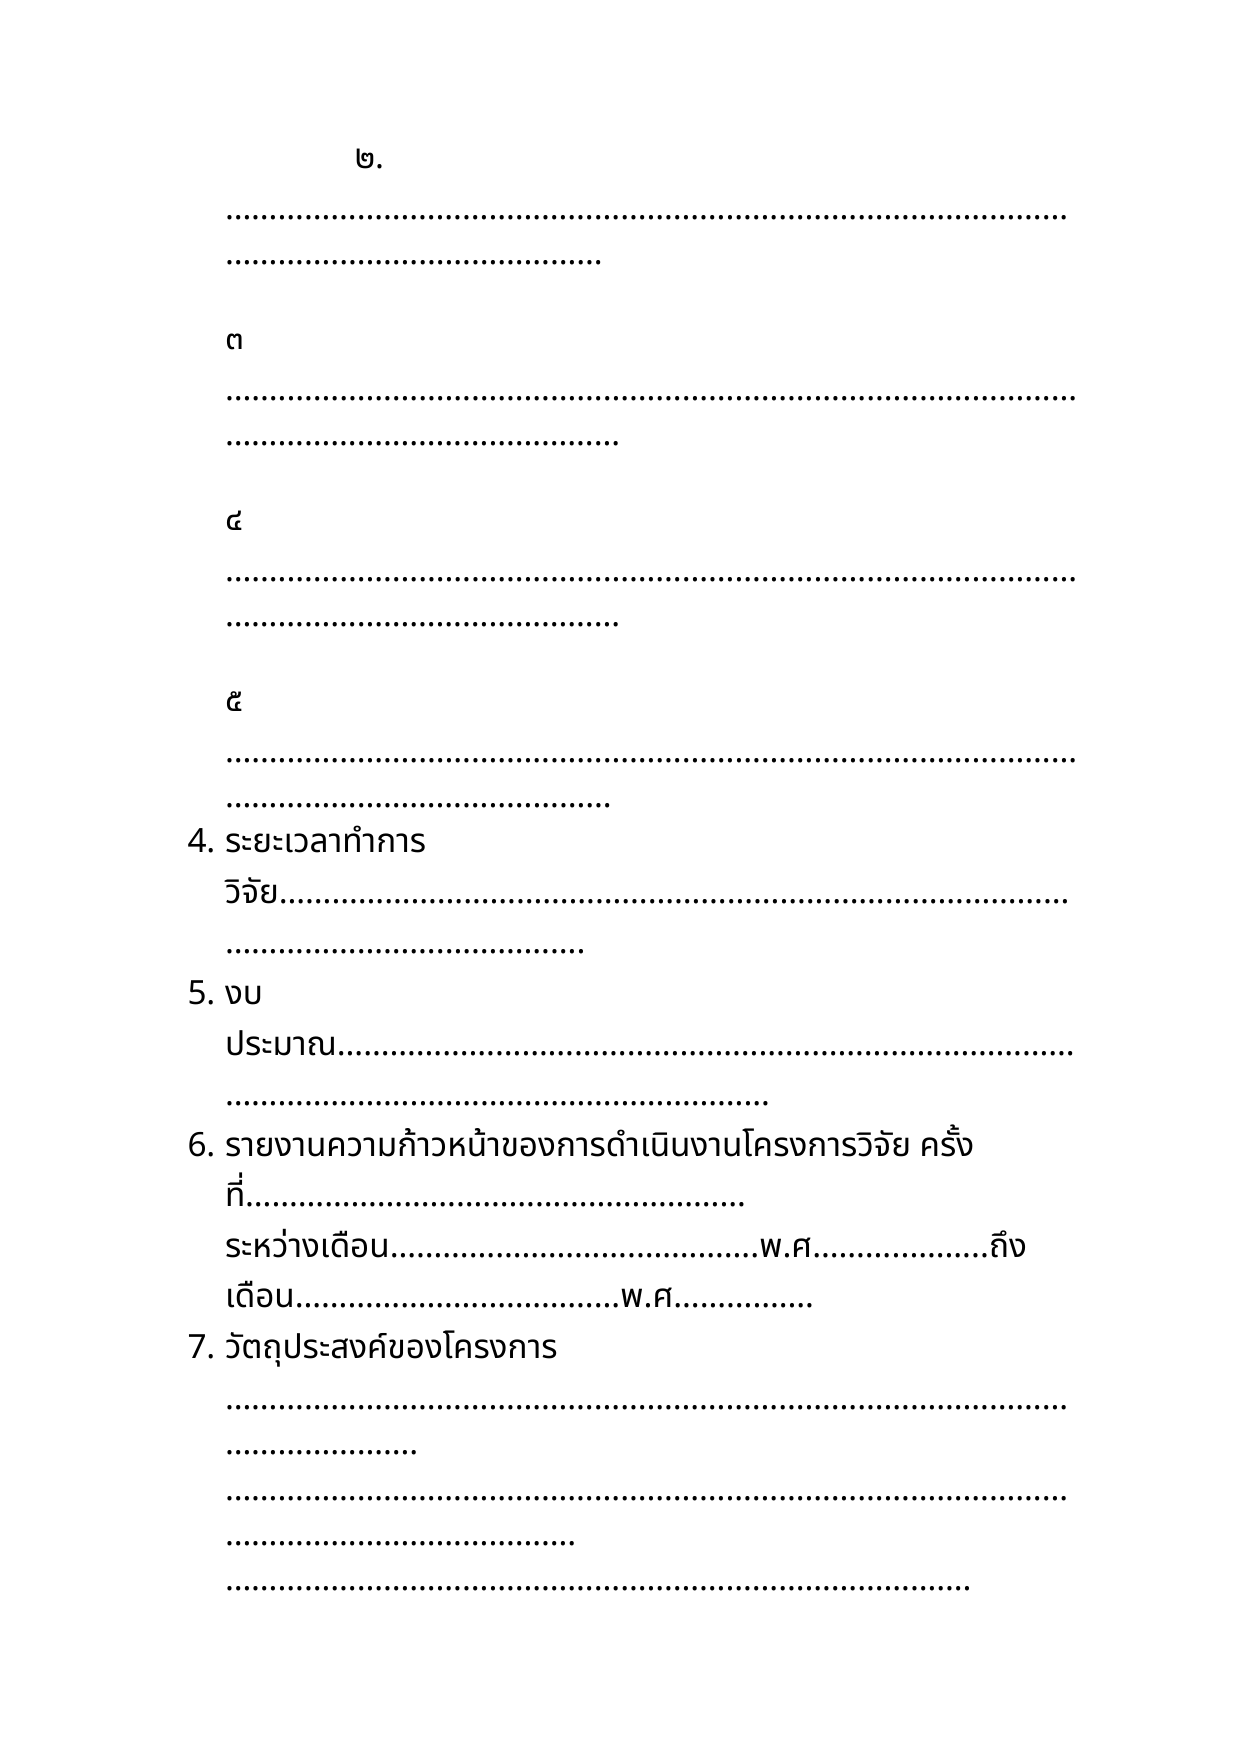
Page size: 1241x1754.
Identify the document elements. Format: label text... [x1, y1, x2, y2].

text ……………………………………………………………………………………………………….……………………………………………………………………………………………………………………….…………………………………………………………………………. [225, 1373, 1092, 1601]
list งบประมาณ……………………………………………………………………………………………..………………………………… [187, 969, 1092, 1121]
list วัตถุประสงค์ของโครงการ [187, 1323, 1092, 1373]
text ๒. ……………………………………………………………………………………………….………………………… [225, 133, 1092, 274]
text ๕.………………………………………………………………………………………………………………..………… [225, 636, 1092, 817]
list ระยะเวลาทำการวิจัย…………………………………………………………………………………………………….……………. [187, 817, 1092, 969]
text ระหว่างเดือน………………………..………….พ.ศ………...……..ถึงเดือน………………….……………พ.ศ……….…… [225, 1222, 1092, 1323]
list รายงานความก้าวหน้าของการดำเนินงานโครงการวิจัย ครั้งที่………………………………………………… [187, 1121, 1092, 1222]
text ๔.…………………………………………………………………………………………………………………………… [225, 455, 1092, 636]
text ๓.…………………………………………………………………………………………………………………………… [225, 274, 1092, 455]
